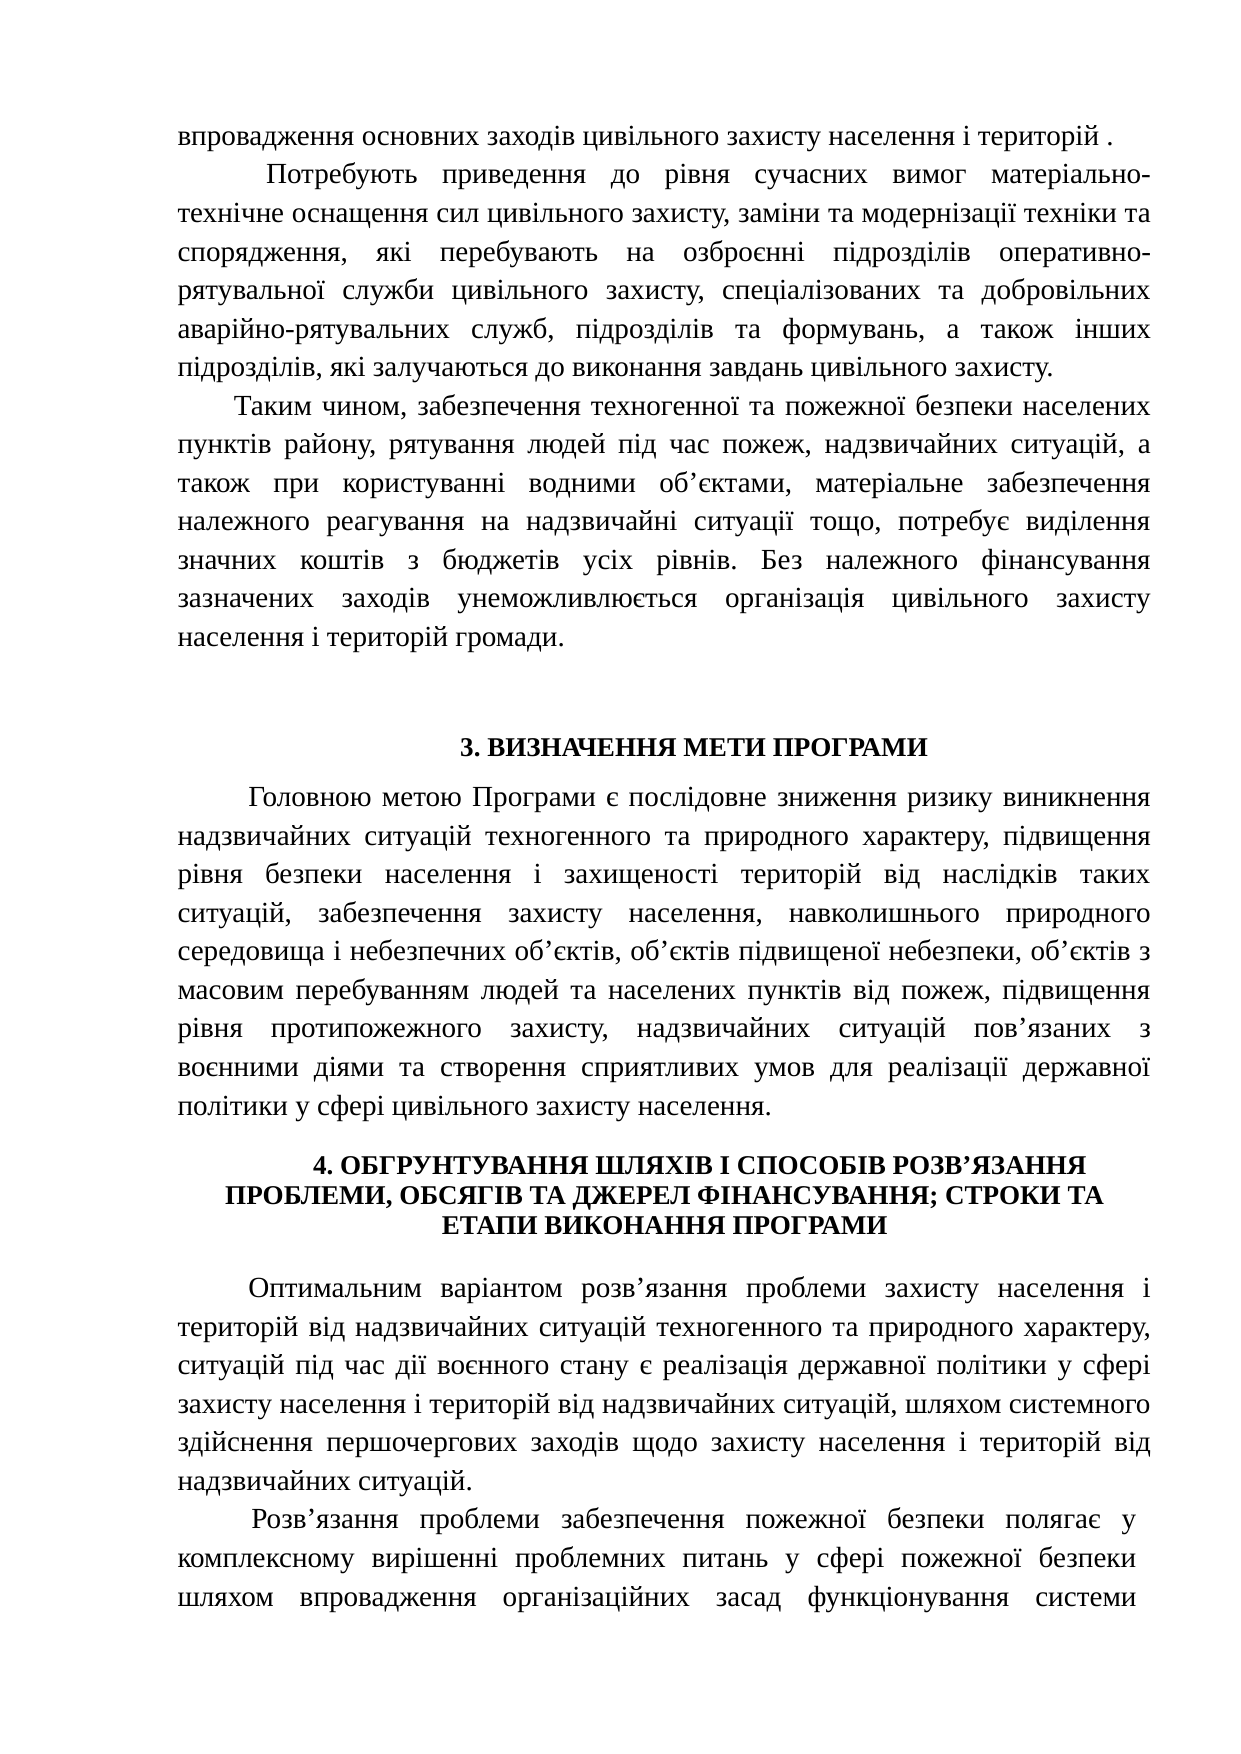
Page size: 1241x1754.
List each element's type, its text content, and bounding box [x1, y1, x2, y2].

text Оптимальним варіантом розв’язання проблеми захисту населення і територій від надзвичайних ситуацій техногенного та природного характеру, ситуацій під час дії воєнного стану є реалізація державної політики у сфері захисту населення і територій від надзвичайних ситуацій, шляхом системного здійснення першочергових заходів щодо захисту населення і територій від надзвичайних ситуацій. [177, 1270, 1152, 1497]
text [177, 118, 1152, 152]
text 4. ОБГРУНТУВАННЯ ШЛЯХІВ І СПОСОБІВ РОЗВ’ЯЗАННЯ ПРОБЛЕМИ, ОБСЯГІВ ТА ДЖЕРЕЛ ФІНАНСУВАННЯ; СТРОКИ ТА ЕТАПИ ВИКОНАННЯ ПРОГРАМИ [177, 1150, 1152, 1240]
text Головною метою Програми є послідовне зниження ризику виникнення надзвичайних ситуацій техногенного та природного характеру, підвищення рівня безпеки населення і захищеності територій від наслідків таких ситуацій, забезпечення захисту населення, навколишнього природного середовища і небезпечних об’єктів, об’єктів підвищеної небезпеки, об’єктів з масовим перебуванням людей та населених пунктів від пожеж, підвищення рівня протипожежного захисту, надзвичайних ситуацій пов’язаних з воєнними діями та створення сприятливих умов для реалізації державної політики у сфері цивільного захисту населення. [177, 779, 1152, 1121]
text 3. ВИЗНАЧЕННЯ МЕТИ ПРОГРАМИ [177, 735, 1152, 762]
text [177, 1502, 1137, 1612]
text Таким чином, забезпечення техногенної та пожежної безпеки населених пунктів району, рятування людей під час пожеж, надзвичайних ситуацій, а також при користуванні водними об’єктами, матеріальне забезпечення належного реагування на надзвичайні ситуації тощо, потребує виділення значних коштів з бюджетів усіх рівнів. Без належного фінансування зазначених заходів унеможливлюється організація цивільного захисту населення і територій громади. [177, 388, 1152, 653]
text Потребують приведення до рівня сучасних вимог матеріально-технічне оснащення сил цивільного захисту, заміни та модернізації техніки та спорядження, які перебувають на озброєнні підрозділів оперативно-рятувальної служби цивільного захисту, спеціалізованих та добровільних аварійно-рятувальних служб, підрозділів та формувань, а також інших підрозділів, які залучаються до виконання завдань цивільного захисту. [177, 157, 1152, 383]
